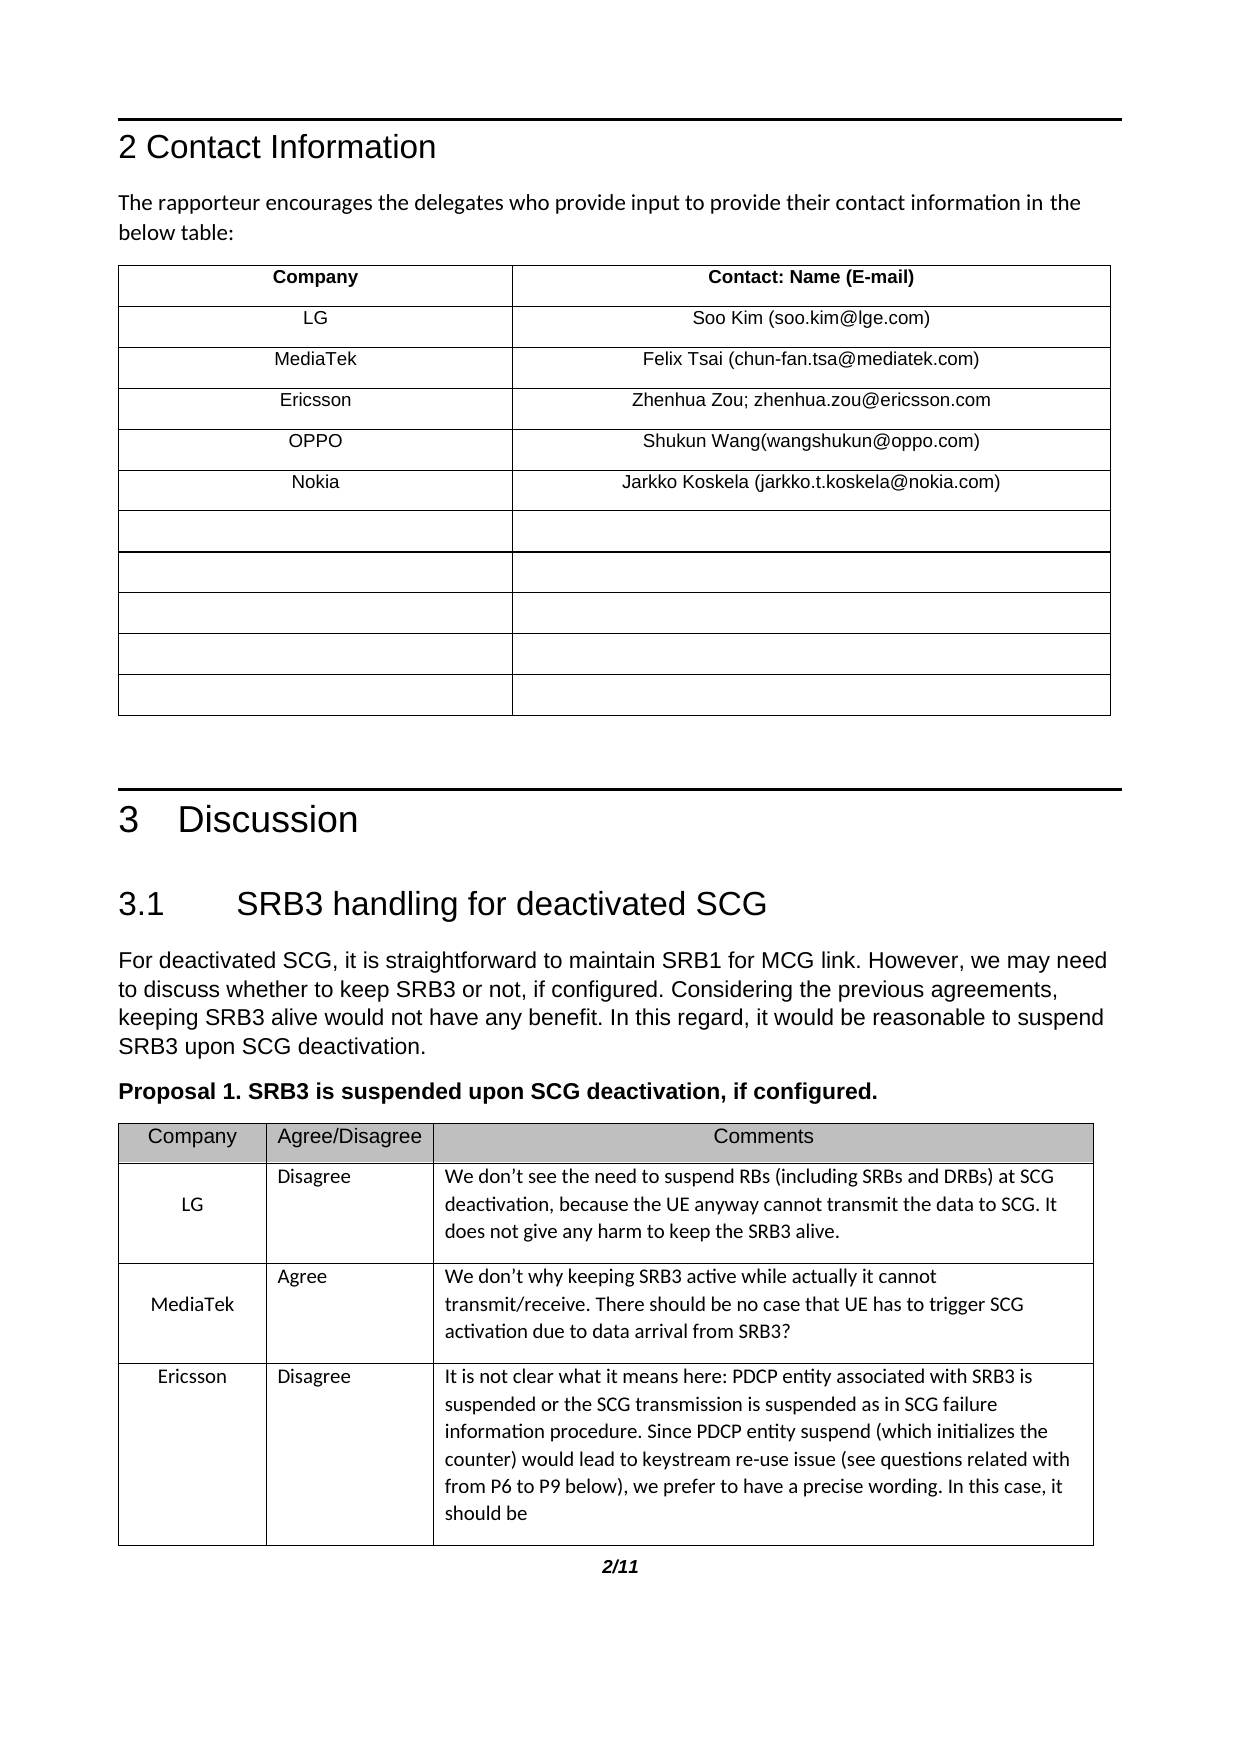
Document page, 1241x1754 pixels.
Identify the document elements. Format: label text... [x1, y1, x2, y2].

table_cell Felix Tsai (chun-fan.tsa@mediatek.com) [513, 348, 1110, 388]
table_cell We don’t see the need to suspend RBs (including SRBs and DRBs) at SCG deactivation, because the UE anyway cannot transmit the data to SCG. It does not give any harm to keep the SRB3 alive. [434, 1164, 1093, 1262]
table_cell [513, 675, 1110, 715]
table_cell [119, 675, 512, 715]
table_cell Agree [267, 1264, 433, 1362]
table_cell We don’t why keeping SRB3 active while actually it cannot transmit/receive. There should be no case that UE has to trigger SCG activation due to data arrival from SRB3? [434, 1264, 1093, 1362]
table_cell Soo Kim (soo.kim@lge.com) [513, 307, 1110, 347]
text The rapporteur encourages the delegates who provide input to provide their contact information in the below table: [118, 188, 1122, 246]
table_cell Nokia [119, 471, 512, 510]
text Proposal 1. SRB3 is suspended upon SCG deactivation, if configured. [118, 1078, 1122, 1104]
table_cell [513, 553, 1110, 592]
table_cell [513, 593, 1110, 633]
table_header Contact: Name (E-mail) [513, 266, 1110, 306]
table_header Agree/Disagree [267, 1124, 433, 1162]
table_cell MediaTek [119, 1264, 266, 1362]
table_cell [119, 634, 512, 674]
table_cell Jarkko Koskela (jarkko.t.koskela@nokia.com) [513, 471, 1110, 510]
table_cell LG [119, 1164, 266, 1262]
table_cell [513, 634, 1110, 674]
table_cell [119, 593, 512, 633]
table_cell LG [119, 307, 512, 347]
table_cell Zhenhua Zou; zhenhua.zou@ericsson.com [513, 389, 1110, 428]
table_cell Ericsson [119, 1364, 266, 1545]
table_cell OPPO [119, 430, 512, 469]
table_cell Disagree [267, 1164, 433, 1262]
table_cell Shukun Wang(wangshukun@oppo.com) [513, 430, 1110, 469]
table_header Company [119, 266, 512, 306]
table_cell Disagree [267, 1364, 433, 1545]
text 2 Contact Information [118, 121, 1122, 166]
table_cell Ericsson [119, 389, 512, 428]
table_cell [119, 511, 512, 551]
table_cell MediaTek [119, 348, 512, 388]
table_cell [434, 1364, 1093, 1545]
table_cell [119, 553, 512, 592]
table_header Company [119, 1124, 266, 1162]
text For deactivated SCG, it is straightforward to maintain SRB1 for MCG link. However, we may need to discuss whether to keep SRB3 or not, if configured. Considering the previous agreements, keeping SRB3 alive would not have any benefit. In this regard, it would be reasonable to suspend SRB3 upon SCG deactivation. [118, 947, 1122, 1059]
subtitle 3 Discussion [118, 791, 1122, 841]
table_header Comments [434, 1124, 1093, 1162]
table_cell [513, 511, 1110, 551]
subtitle 3.1 SRB3 handling for deactivated SCG [118, 884, 1122, 923]
